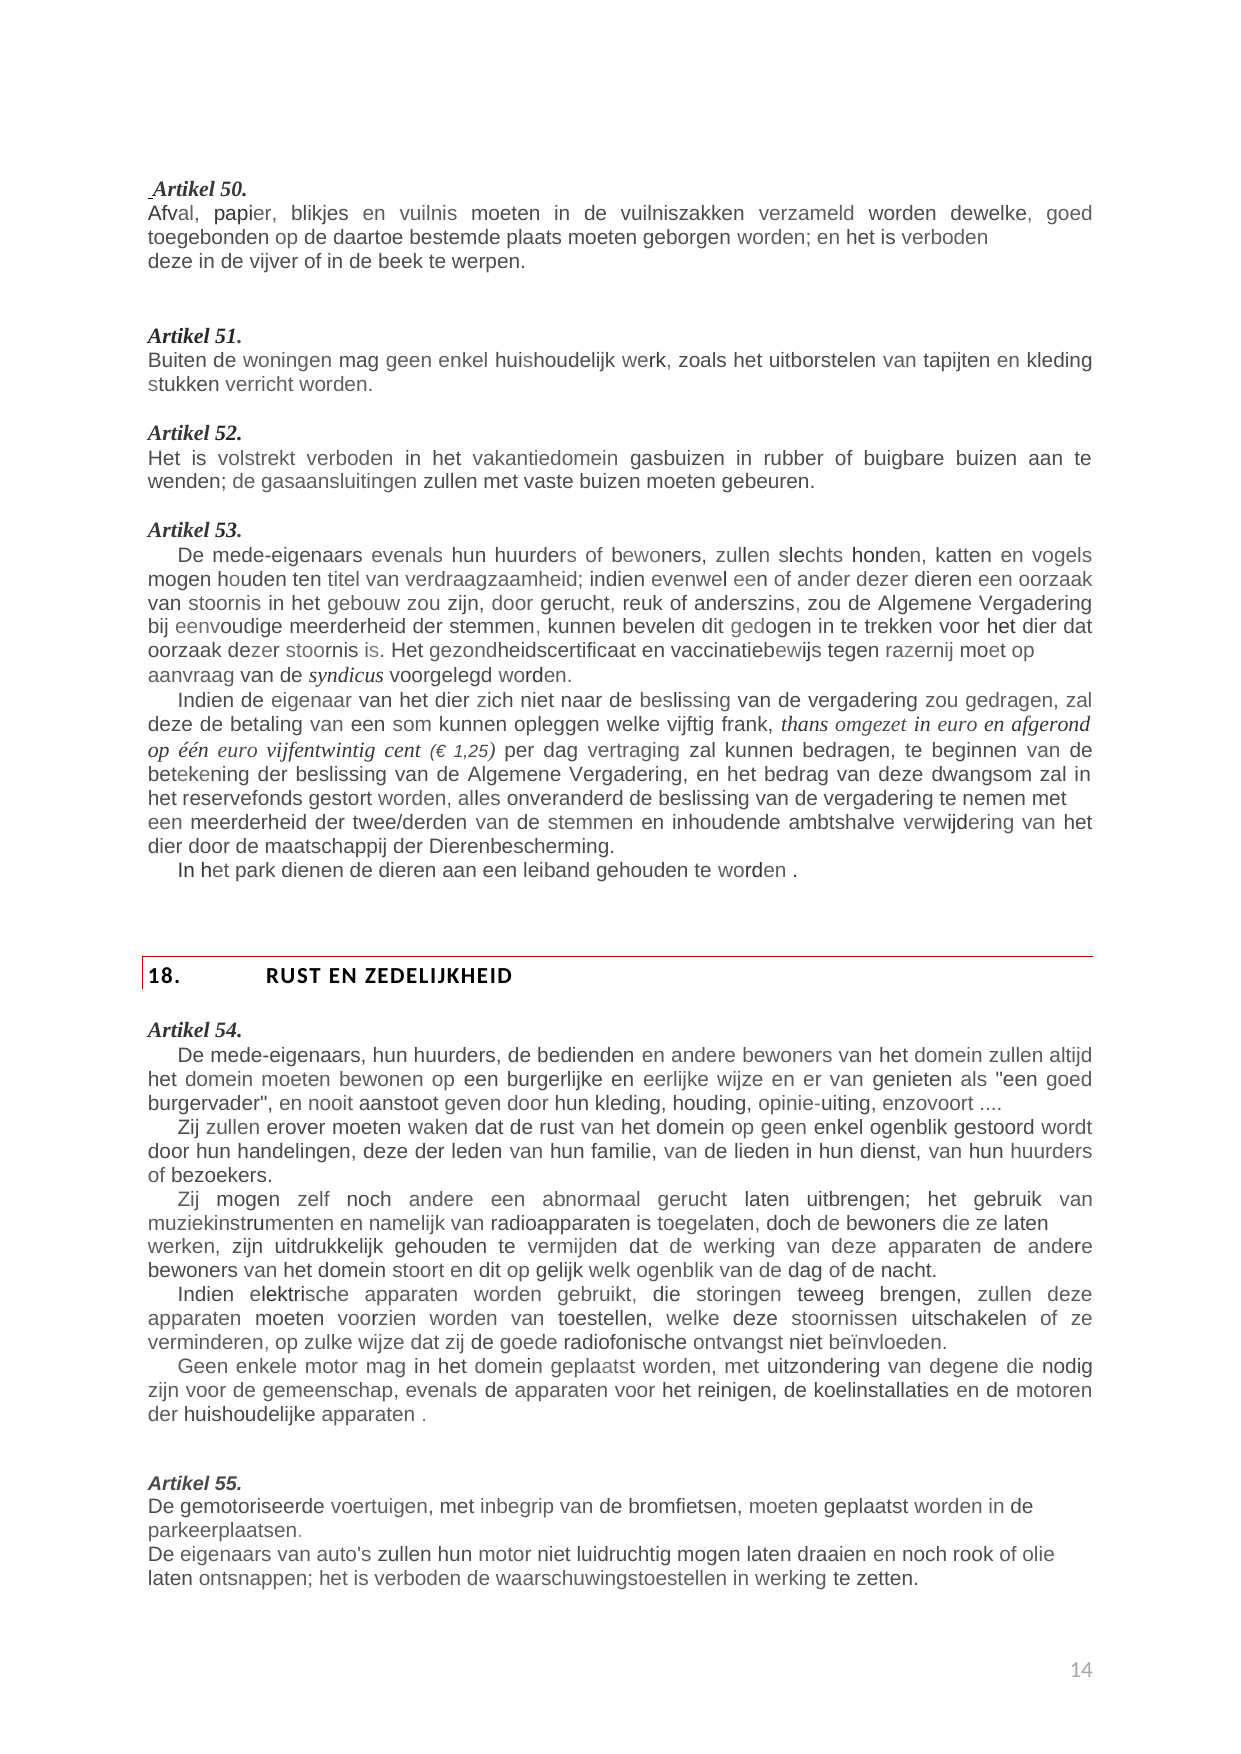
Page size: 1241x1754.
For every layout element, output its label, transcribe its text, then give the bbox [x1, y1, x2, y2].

text De mede-eigenaars evenals hun huurders of bewoners, zullen slechts honden, katten en vogels mogen houden ten titel van verdraagzaamheid; indien evenwel een of ander dezer dieren een oorzaak van stoornis in het gebouw zou zijn, door gerucht, reuk of anderszins, zou de Algemene Vergadering bij eenvoudige meerderheid der stemmen, kunnen bevelen dit gedogen in te trekken voor het dier dat oorzaak dezer stoornis is. Het gezondheidscertificaat en vaccinatiebewijs tegen razernij moet op [148, 542, 1093, 662]
text Het is volstrekt verboden in het vakantiedomein gasbuizen in rubber of buigbare buizen aan te wenden; de gasaansluitingen zullen met vaste buizen moeten gebeuren. [148, 445, 1093, 493]
text De gemotoriseerde voertuigen, met inbegrip van de bromfietsen, moeten geplaatst worden in de parkeerplaatsen. [148, 1494, 1093, 1542]
text aanvraag van de syndicus voorgelegd worden. [148, 662, 1093, 687]
subtitle RUST EN ZEDELIJKHEID [143, 957, 1093, 989]
text werken, zijn uitdrukkelijk gehouden te vermijden dat de werking van deze apparaten de andere bewoners van het domein stoort en dit op gelijk welk ogenblik van de dag of de nacht. [148, 1234, 1093, 1282]
text Afval, papier, blikjes en vuilnis moeten in de vuilniszakken verzameld worden dewelke, goed toegebonden op de daartoe bestemde plaats moeten geborgen worden; en het is verboden [148, 201, 1093, 249]
text Artikel 54. [148, 1017, 1093, 1043]
text De mede-eigenaars, hun huurders, de bedienden en andere bewoners van het domein zullen altijd het domein moeten bewonen op een burgerlijke en eerlijke wijze en er van genieten als "een goed burgervader", en nooit aanstoot geven door hun kleding, houding, opinie-uiting, enzovoort .... [148, 1043, 1093, 1114]
text deze in de vijver of in de beek te werpen. [148, 249, 1093, 273]
text Buiten de woningen mag geen enkel huishoudelijk werk, zoals het uitborstelen van tapijten en kleding stukken verricht worden. [148, 348, 1093, 396]
text Artikel 52. [148, 420, 1093, 445]
text een meerderheid der twee/derden van de stemmen en inhoudende ambtshalve verwijdering van het dier door de maatschappij der Dierenbescherming. [148, 810, 1093, 858]
text Artikel 53. [148, 517, 1093, 542]
text De eigenaars van auto's zullen hun motor niet luidruchtig mogen laten draaien en noch rook of olie laten ontsnappen; het is verboden de waarschuwingstoestellen in werking te zetten. [148, 1542, 1093, 1590]
text Zij zullen erover moeten waken dat de rust van het domein op geen enkel ogenblik gestoord wordt door hun handelingen, deze der leden van hun familie, van de lieden in hun dienst, van hun huurders of bezoekers. [148, 1114, 1093, 1186]
text In het park dienen de dieren aan een leiband gehouden te worden . [148, 858, 1093, 882]
text Zij mogen zelf noch andere een abnormaal gerucht laten uitbrengen; het gebruik van muziekinstrumenten en namelijk van radioapparaten is toegelaten, doch de bewoners die ze laten [148, 1186, 1093, 1234]
text Artikel 51. [148, 323, 1093, 348]
text Indien de eigenaar van het dier zich niet naar de beslissing van de vergadering zou gedragen, zal deze de betaling van een som kunnen opleggen welke vijftig frank, thans omgezet in euro en afgerond op één euro vijfentwintig cent (€ 1,25) per dag vertraging zal kunnen bedragen, te beginnen van de betekening der beslissing van de Algemene Vergadering, en het bedrag van deze dwangsom zal in het reservefonds gestort worden, alles onveranderd de beslissing van de vergadering te nemen met [148, 687, 1093, 810]
text Indien elektrische apparaten worden gebruikt, die storingen teweeg brengen, zullen deze apparaten moeten voorzien worden van toestellen, welke deze stoornissen uitschakelen of ze verminderen, op zulke wijze dat zij de goede radiofonische ontvangst niet beïnvloeden. [148, 1282, 1093, 1354]
text Artikel 50. [148, 176, 1093, 201]
text Artikel 55. [148, 1471, 1093, 1494]
text Geen enkele motor mag in het domein geplaatst worden, met uitzondering van degene die nodig zijn voor de gemeenschap, evenals de apparaten voor het reinigen, de koelinstallaties en de motoren der huishoudelijke apparaten . [148, 1354, 1093, 1426]
